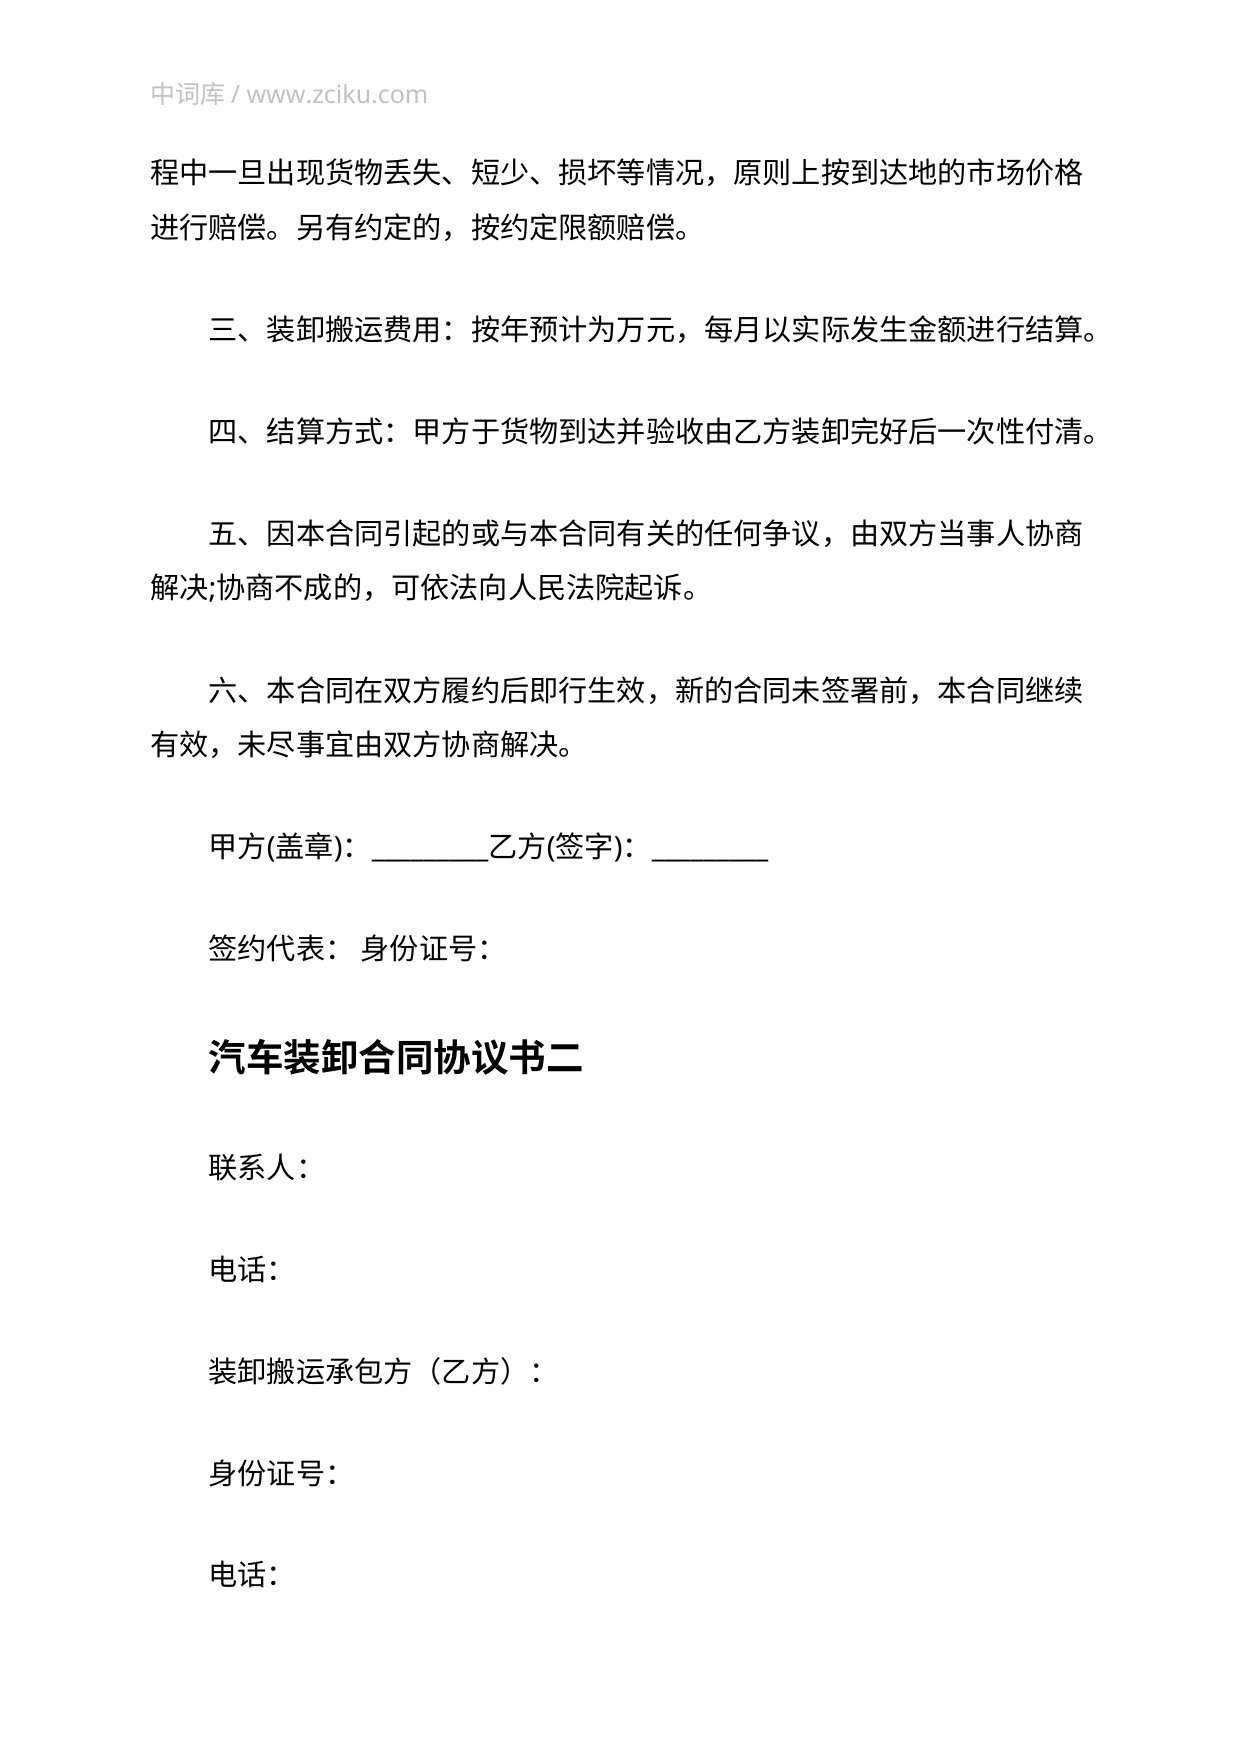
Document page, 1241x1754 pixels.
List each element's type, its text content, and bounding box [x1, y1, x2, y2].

text 五、因本合同引起的或与本合同有关的任何争议，由双方当事人协商解决;协商不成的，可依法向人民法院起诉。 [150, 510, 1090, 607]
text 联系人： [150, 1145, 1090, 1187]
text 签约代表： 身份证号： [150, 926, 1090, 968]
text 装卸搬运承包方（乙方）： [150, 1348, 1090, 1391]
text 三、装卸搬运费用：按年预计为万元，每月以实际发生金额进行结算。 [150, 307, 1090, 349]
text 身份证号： [150, 1450, 1090, 1492]
text 四、结算方式：甲方于货物到达并验收由乙方装卸完好后一次性付清。 [150, 408, 1090, 451]
text 甲方(盖章)：_________乙方(签字)：_________ [150, 824, 1090, 866]
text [150, 150, 1090, 247]
text 电话： [150, 1247, 1090, 1289]
text 汽车装卸合同协议书二 [150, 1027, 1090, 1082]
text 六、本合同在双方履约后即行生效，新的合同未签署前，本合同继续有效，未尽事宜由双方协商解决。 [150, 667, 1090, 764]
text 电话： [150, 1552, 1090, 1594]
